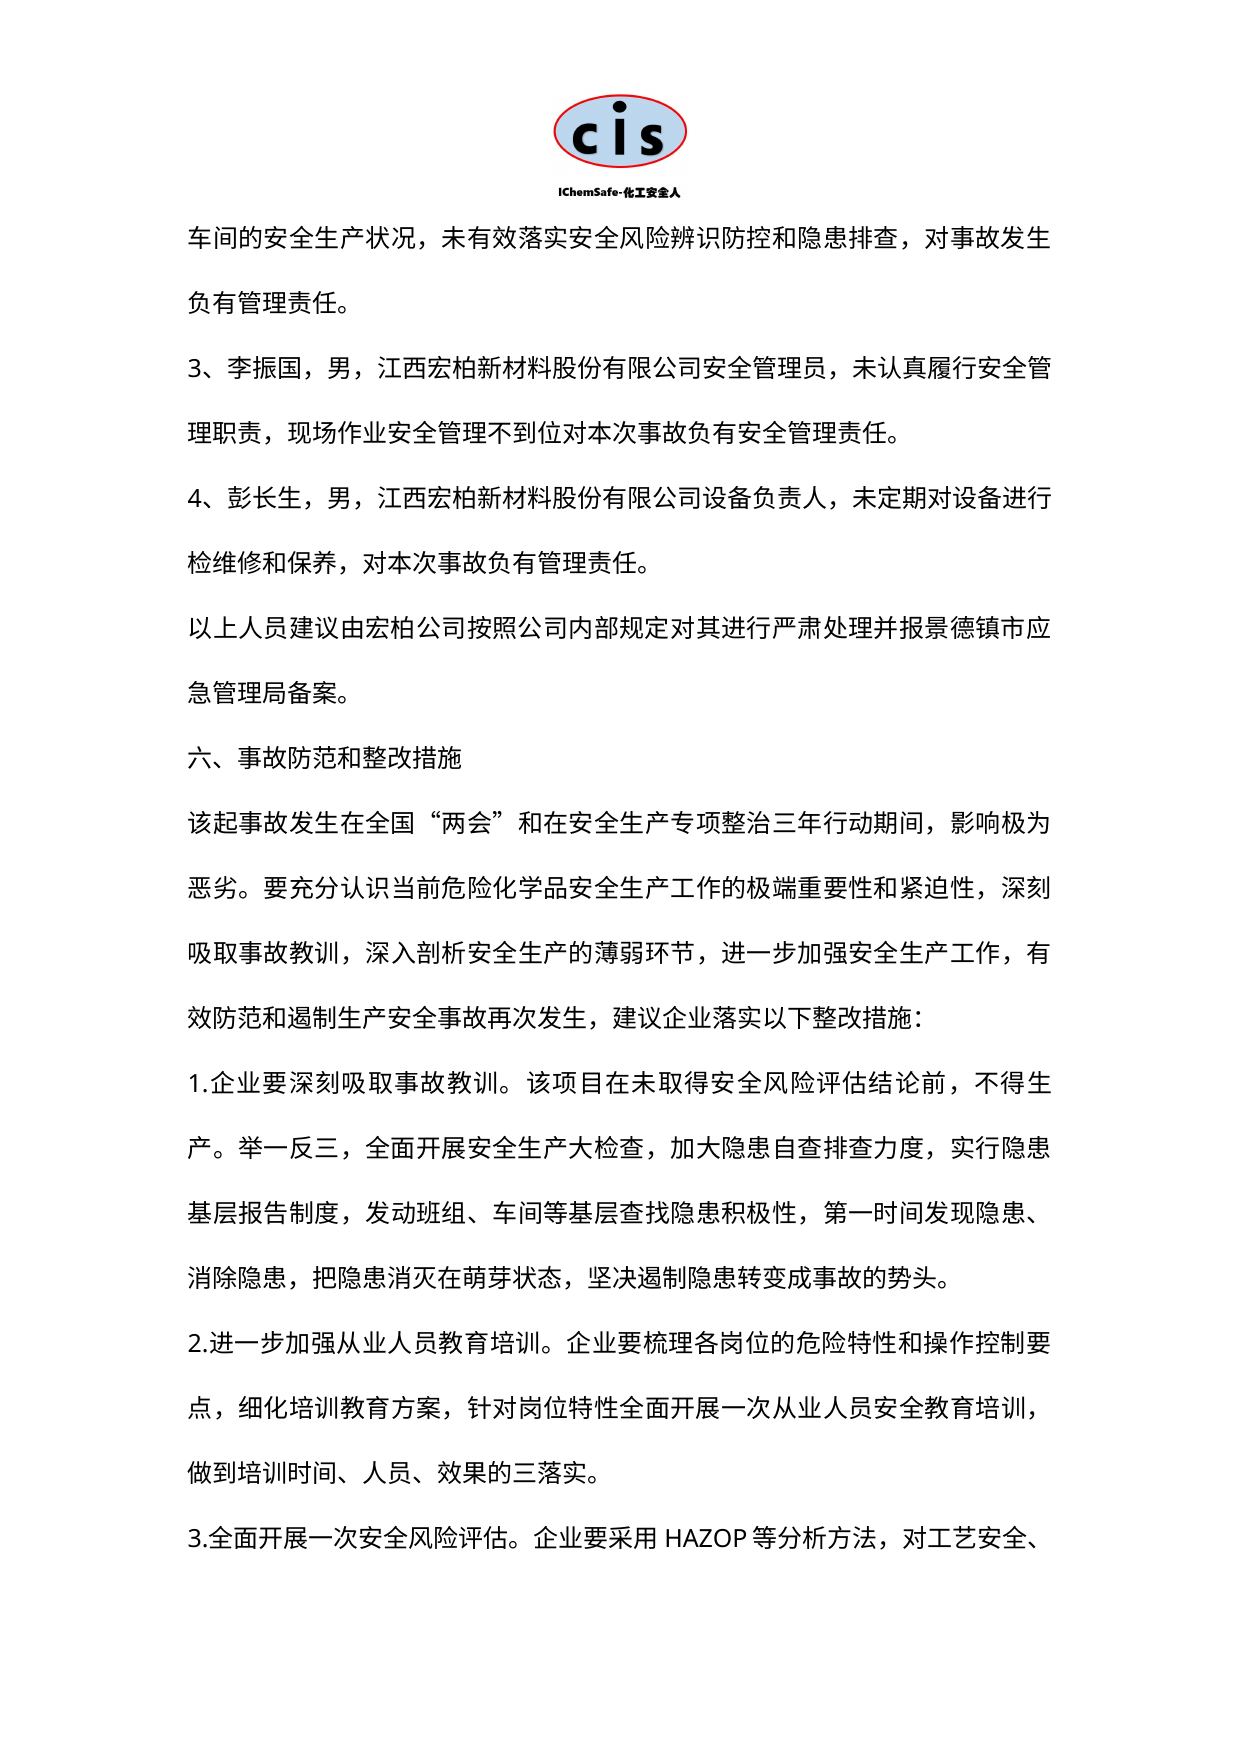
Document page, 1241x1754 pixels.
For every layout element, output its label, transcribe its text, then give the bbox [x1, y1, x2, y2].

picture [551, 88, 689, 203]
